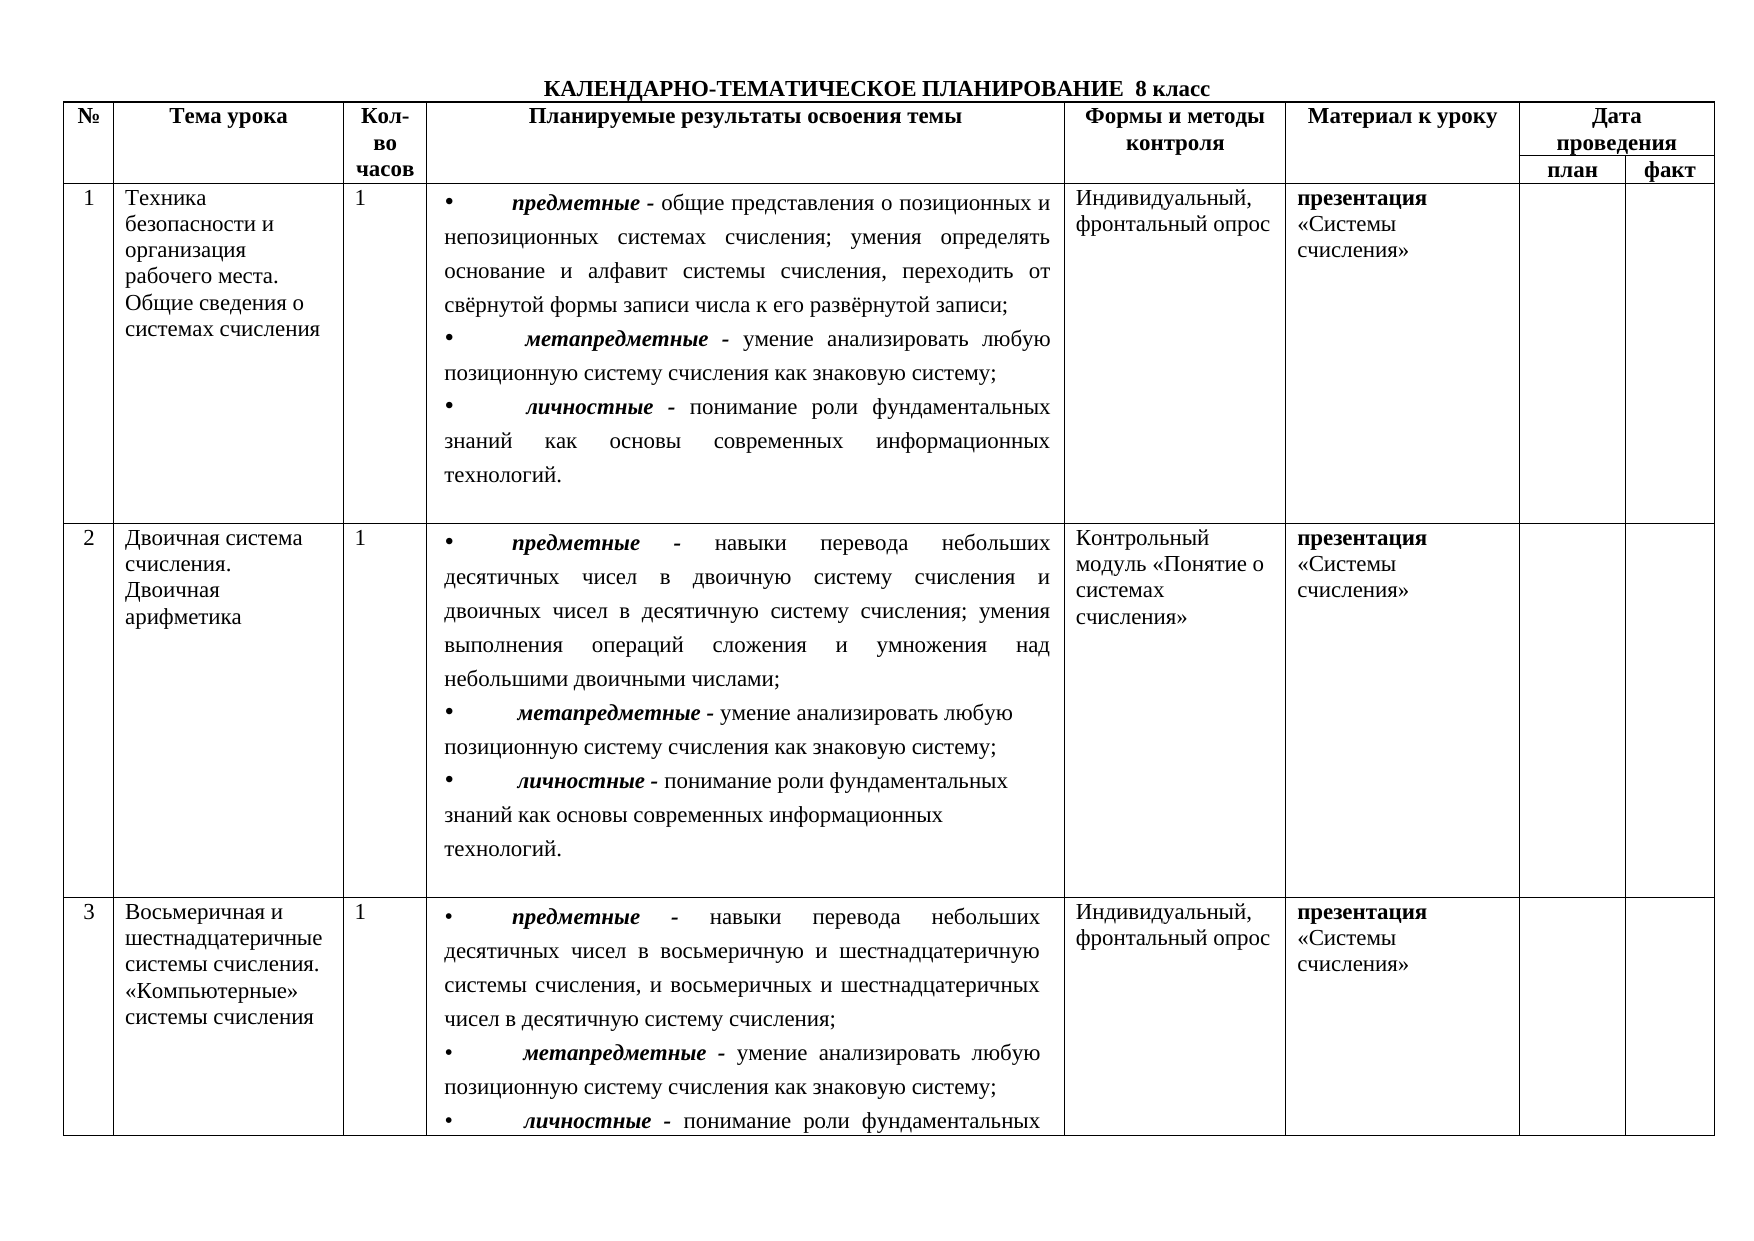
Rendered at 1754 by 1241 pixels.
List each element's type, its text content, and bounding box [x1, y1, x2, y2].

table_cell 1 [344, 524, 426, 897]
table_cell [114, 898, 343, 1135]
table_cell презентация «Системы счисления» [1286, 184, 1519, 523]
table_cell [1520, 184, 1625, 523]
table_cell факт [1626, 156, 1714, 182]
table_cell 1 [344, 184, 426, 523]
table_cell [1626, 184, 1714, 523]
table_cell 1 [64, 184, 113, 523]
table_cell [1520, 524, 1625, 897]
table_header Тема урока [114, 103, 343, 182]
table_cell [1286, 898, 1519, 1135]
table_cell Контрольный модуль «Понятие о системах счисления» [1065, 524, 1285, 897]
table_header Кол-во часов [344, 103, 426, 182]
text КАЛЕНДАРНО-ТЕМАТИЧЕСКОЕ ПЛАНИРОВАНИЕ 8 класс [75, 75, 1679, 101]
table_cell 3 [64, 898, 113, 1135]
table_cell Индивидуальный, фронтальный опрос [1065, 184, 1285, 523]
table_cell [427, 898, 1064, 1135]
table_cell Техника безопасности и организация рабочего места. Общие сведения о системах счисления [114, 184, 343, 523]
table_header Формы и методы контроля [1065, 103, 1285, 182]
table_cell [1065, 898, 1285, 1135]
table_header Материал к уроку [1286, 103, 1519, 182]
table_cell [1626, 524, 1714, 897]
table_cell 2 [64, 524, 113, 897]
table_cell предметные - общие представления о позиционных и непозиционных системах счисления; умения определять основание и алфавит системы счисления, переходить от свёрнутой формы записи числа к его развёрнутой записи; метапредметные - умение анализировать любую позиционную систему счисления как знаковую систему; личностные - понимание роли фундаментальных знаний как основы современных информационных технологий. [427, 184, 1064, 523]
table_header Планируемые результаты освоения темы [427, 103, 1064, 182]
table_cell предметные - навыки перевода небольших десятичных чисел в двоичную систему счисления и двоичных чисел в десятичную систему счисления; умения выполнения операций сложения и умножения над небольшими двоичными числами; метапредметные - умение анализировать любую позиционную систему счисления как знаковую систему; личностные - понимание роли фундаментальных знаний как основы современных информационных технологий. [427, 524, 1064, 897]
table_cell план [1520, 156, 1625, 182]
table_cell [1626, 898, 1714, 1135]
table_header Дата проведения [1520, 103, 1714, 155]
table_cell 1 [344, 898, 426, 1135]
table_cell презентация «Системы счисления» [1286, 524, 1519, 897]
table_cell Двоичная система счисления. Двоичная арифметика [114, 524, 343, 897]
table_cell [1520, 898, 1625, 1135]
table_header № [64, 103, 113, 182]
